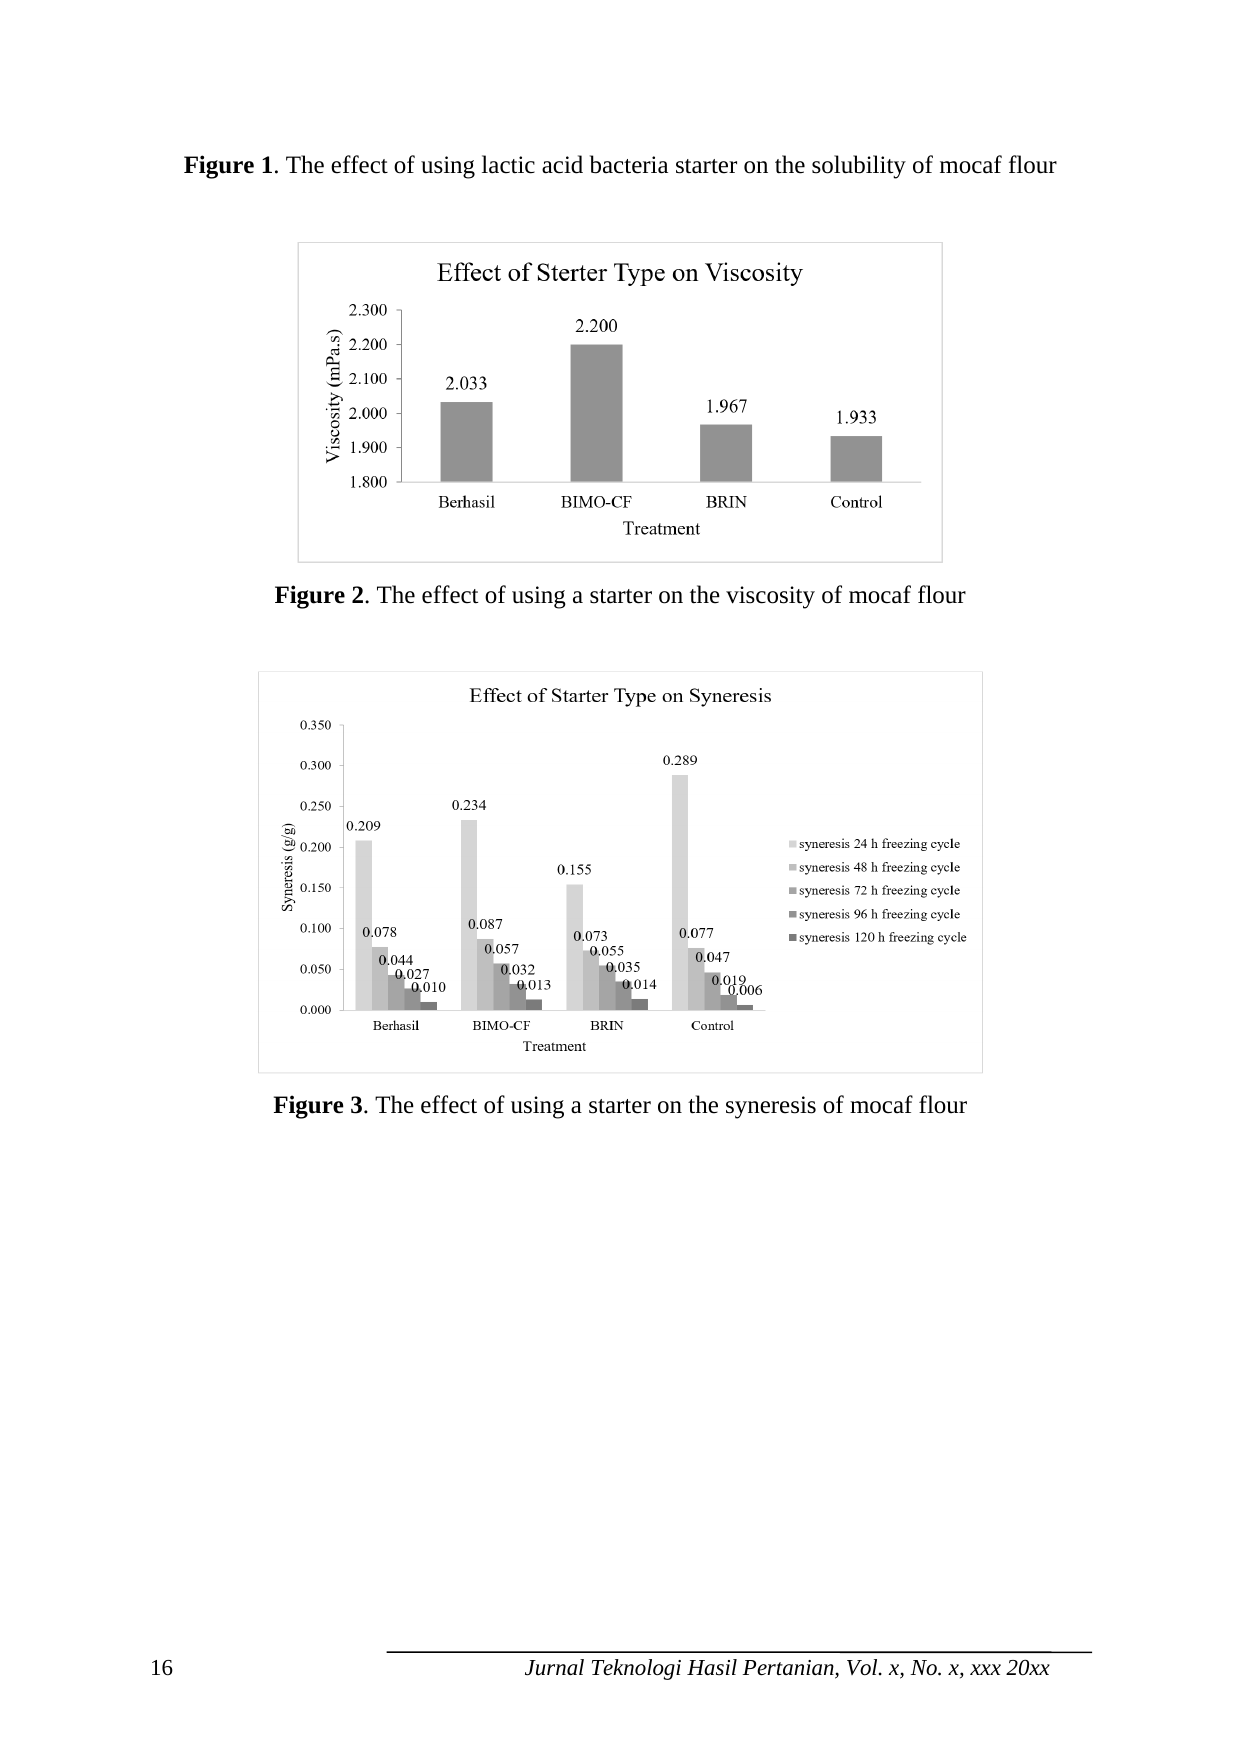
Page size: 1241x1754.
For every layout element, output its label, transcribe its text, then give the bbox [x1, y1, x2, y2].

picture [297, 240, 944, 564]
text Figure 1. The effect of using lactic acid bacteria starter on the solubility of mocaf flour [150, 150, 1090, 179]
text Figure 3. The effect of using a starter on the syneresis of mocaf flour [150, 1090, 1090, 1118]
picture [256, 671, 984, 1074]
text Figure 2. The effect of using a starter on the viscosity of mocaf flour [150, 580, 1090, 609]
